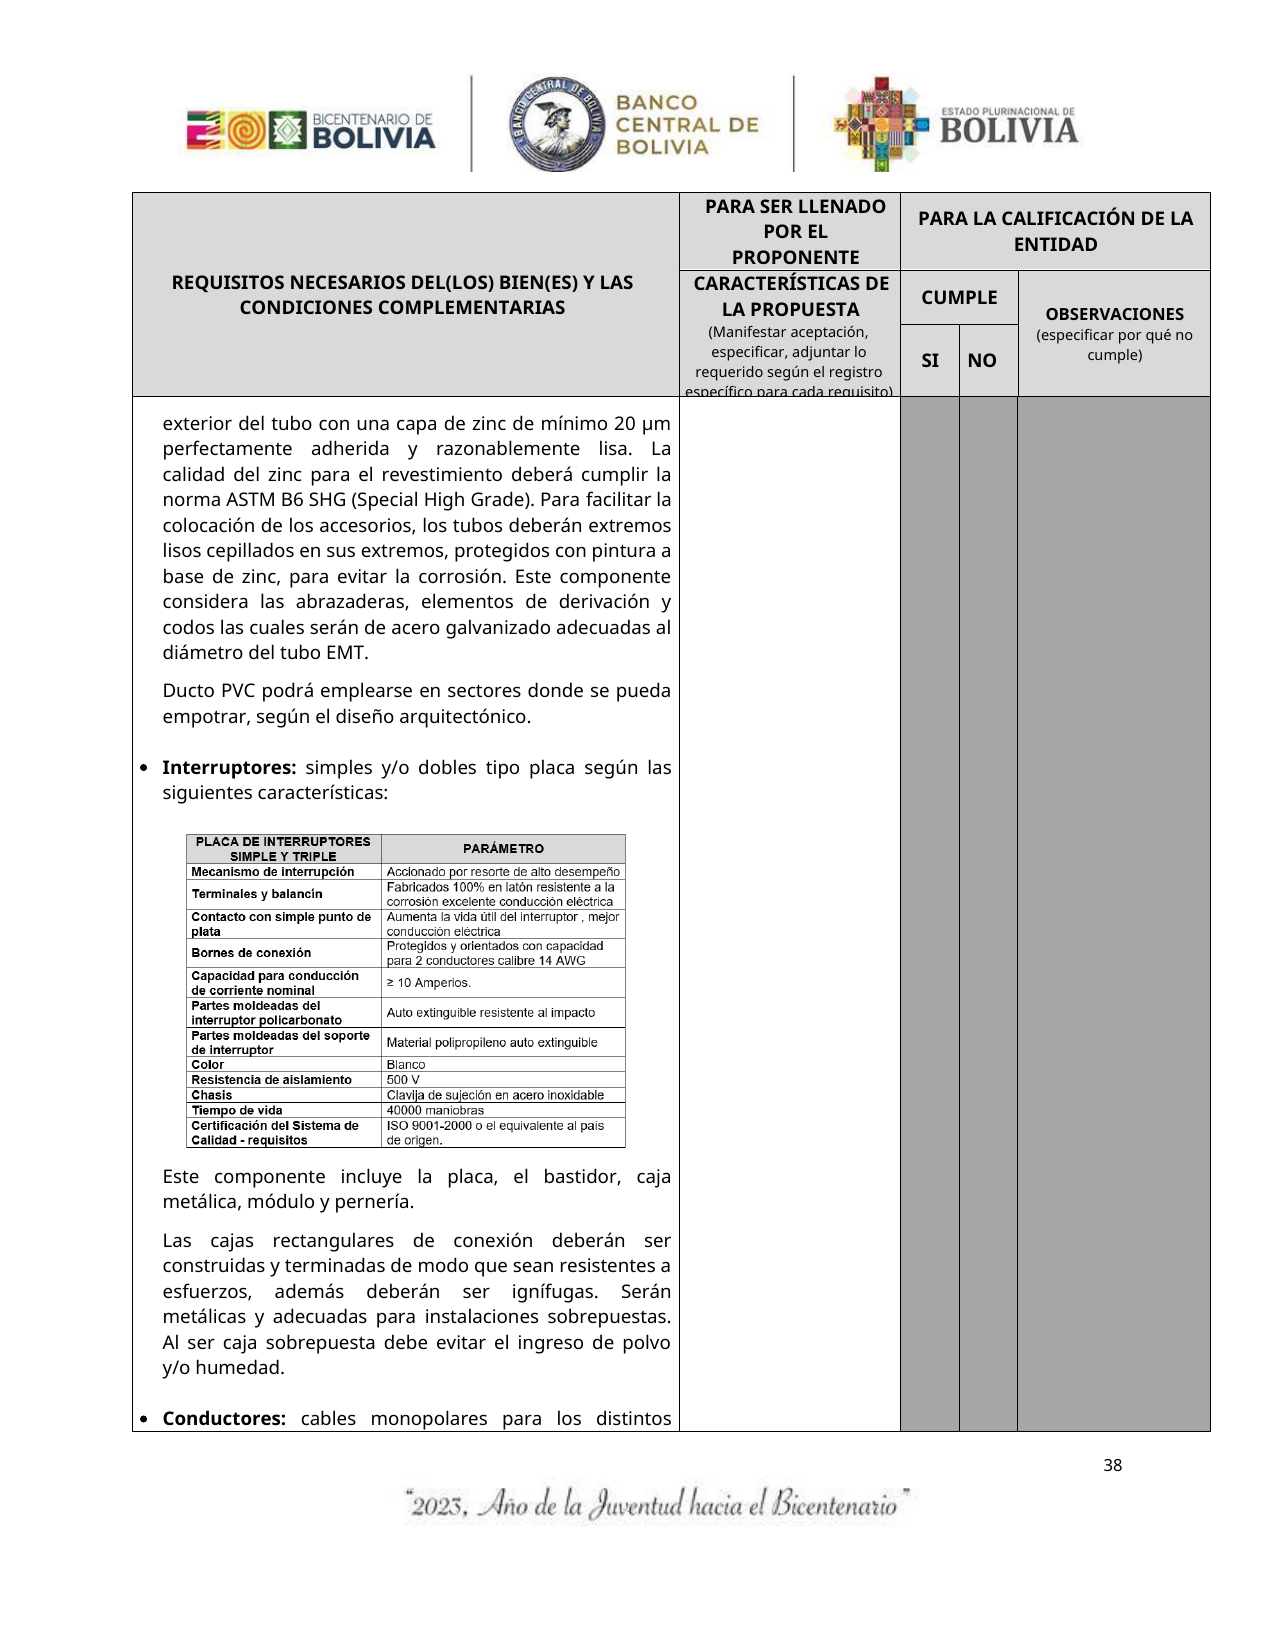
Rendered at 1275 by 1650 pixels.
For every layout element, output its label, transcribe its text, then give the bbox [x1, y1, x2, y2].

table_header REQUISITOS NECESARIOS DEL(LOS) BIEN(ES) Y LAS CONDICIONES COMPLEMENTARIAS [133, 193, 679, 396]
picture [177, 73, 1098, 172]
table_cell [1018, 397, 1210, 1431]
table_cell CUMPLE [901, 271, 1018, 324]
table_cell NO [960, 325, 1018, 396]
table_cell CARACTERÍSTICAS DE LA PROPUESTA (Manifestar aceptación, especificar, adjuntar lo requerido según el registro específico para cada requisito) [680, 271, 900, 396]
table_cell [960, 397, 1017, 1431]
table_header PARA LA CALIFICACIÓN DE LA ENTIDAD [901, 193, 1210, 269]
picture [379, 1476, 920, 1542]
table_header PARA SER LLENADO POR EL PROPONENTE [680, 193, 900, 269]
table_cell OBSERVACIONES (especificar por qué no cumple) [1019, 271, 1210, 396]
picture [184, 830, 628, 1151]
table_cell [680, 397, 900, 1431]
table_cell [901, 397, 959, 1431]
table_cell SI [901, 325, 959, 396]
